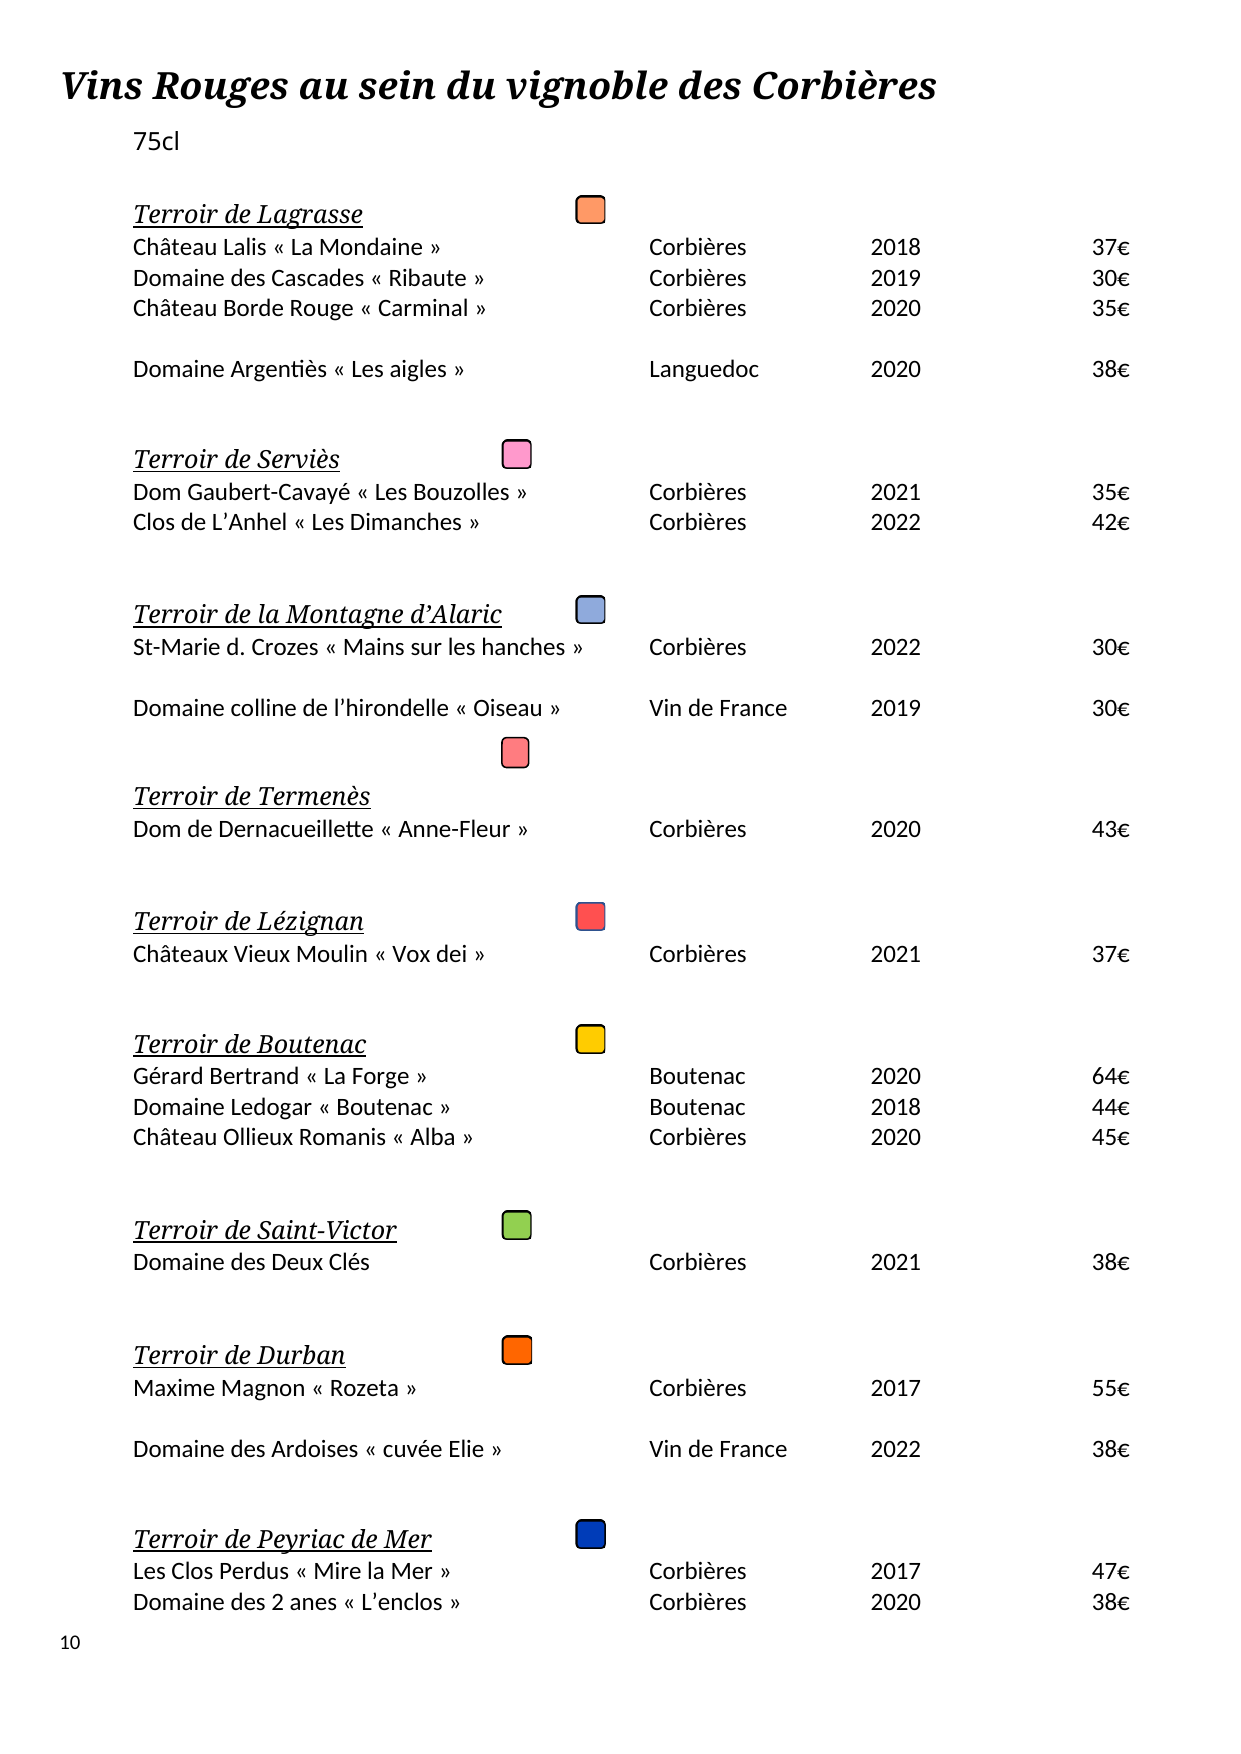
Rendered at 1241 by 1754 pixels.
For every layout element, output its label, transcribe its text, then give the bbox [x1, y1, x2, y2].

text Terroir de Boutenac [59, 1024, 1165, 1061]
text Terroir de Saint-Victor [59, 1211, 1165, 1247]
text Terroir de Durban [59, 1336, 1165, 1372]
picture [501, 1335, 533, 1365]
text Terroir de la Montagne d’Alaric [59, 595, 1165, 631]
picture [575, 195, 606, 224]
text Domaine des Cascades « Ribaute » Corbières 2019 30€ [59, 262, 1165, 292]
text Domaine Argentiès « Les aigles » Languedoc 2020 38€ [59, 353, 1165, 384]
text Châteaux Vieux Moulin « Vox dei » Corbières 2021 37€ [59, 938, 1165, 968]
picture [575, 902, 606, 931]
text Dom de Dernacueillette « Anne-Fleur » Corbières 2020 43€ [59, 813, 1165, 843]
text Terroir de Serviès [59, 440, 1165, 476]
text Clos de L’Anhel « Les Dimanches » Corbières 2022 42€ [59, 506, 1165, 537]
picture [501, 439, 532, 469]
text Domaine Ledogar « Boutenac » Boutenac 2018 44€ [59, 1091, 1165, 1122]
text St-Marie d. Crozes « Mains sur les hanches » Corbières 2022 30€ [59, 631, 1165, 662]
text Dom Gaubert-Cavayé « Les Bouzolles » Corbières 2021 35€ [59, 476, 1165, 506]
text Terroir de Lézignan [59, 902, 1165, 938]
picture [575, 1024, 606, 1054]
picture [575, 1519, 606, 1549]
text Terroir de Peyriac de Mer [59, 1519, 1165, 1556]
text Les Clos Perdus « Mire la Mer » Corbières 2017 47€ [59, 1556, 1165, 1586]
text Domaine des Ardoises « cuvée Elie » Vin de France 2022 38€ [59, 1433, 1165, 1463]
text Château Ollieux Romanis « Alba » Corbières 2020 45€ [59, 1122, 1165, 1152]
text Terroir de Lagrasse [59, 195, 1165, 231]
text Château Lalis « La Mondaine » Corbières 2018 37€ [59, 231, 1165, 262]
text Maxime Magnon « Rozeta » Corbières 2017 55€ [59, 1372, 1165, 1402]
text Domaine des Deux Clés Corbières 2021 38€ [59, 1247, 1165, 1277]
text Domaine colline de l’hirondelle « Oiseau » Vin de France 2019 30€ [59, 692, 1165, 723]
text Gérard Bertrand « La Forge » Boutenac 2020 64€ [59, 1061, 1165, 1091]
text Terroir de Termenès [59, 779, 1165, 813]
picture [575, 595, 606, 624]
text Domaine des 2 anes « L’enclos » Corbières 2020 38€ [59, 1586, 1165, 1617]
text Vins Rouges au sein du vignoble des Corbières 75cl [59, 59, 1165, 161]
picture [501, 1210, 532, 1240]
text Château Borde Rouge « Carminal » Corbières 2020 35€ [59, 292, 1165, 323]
